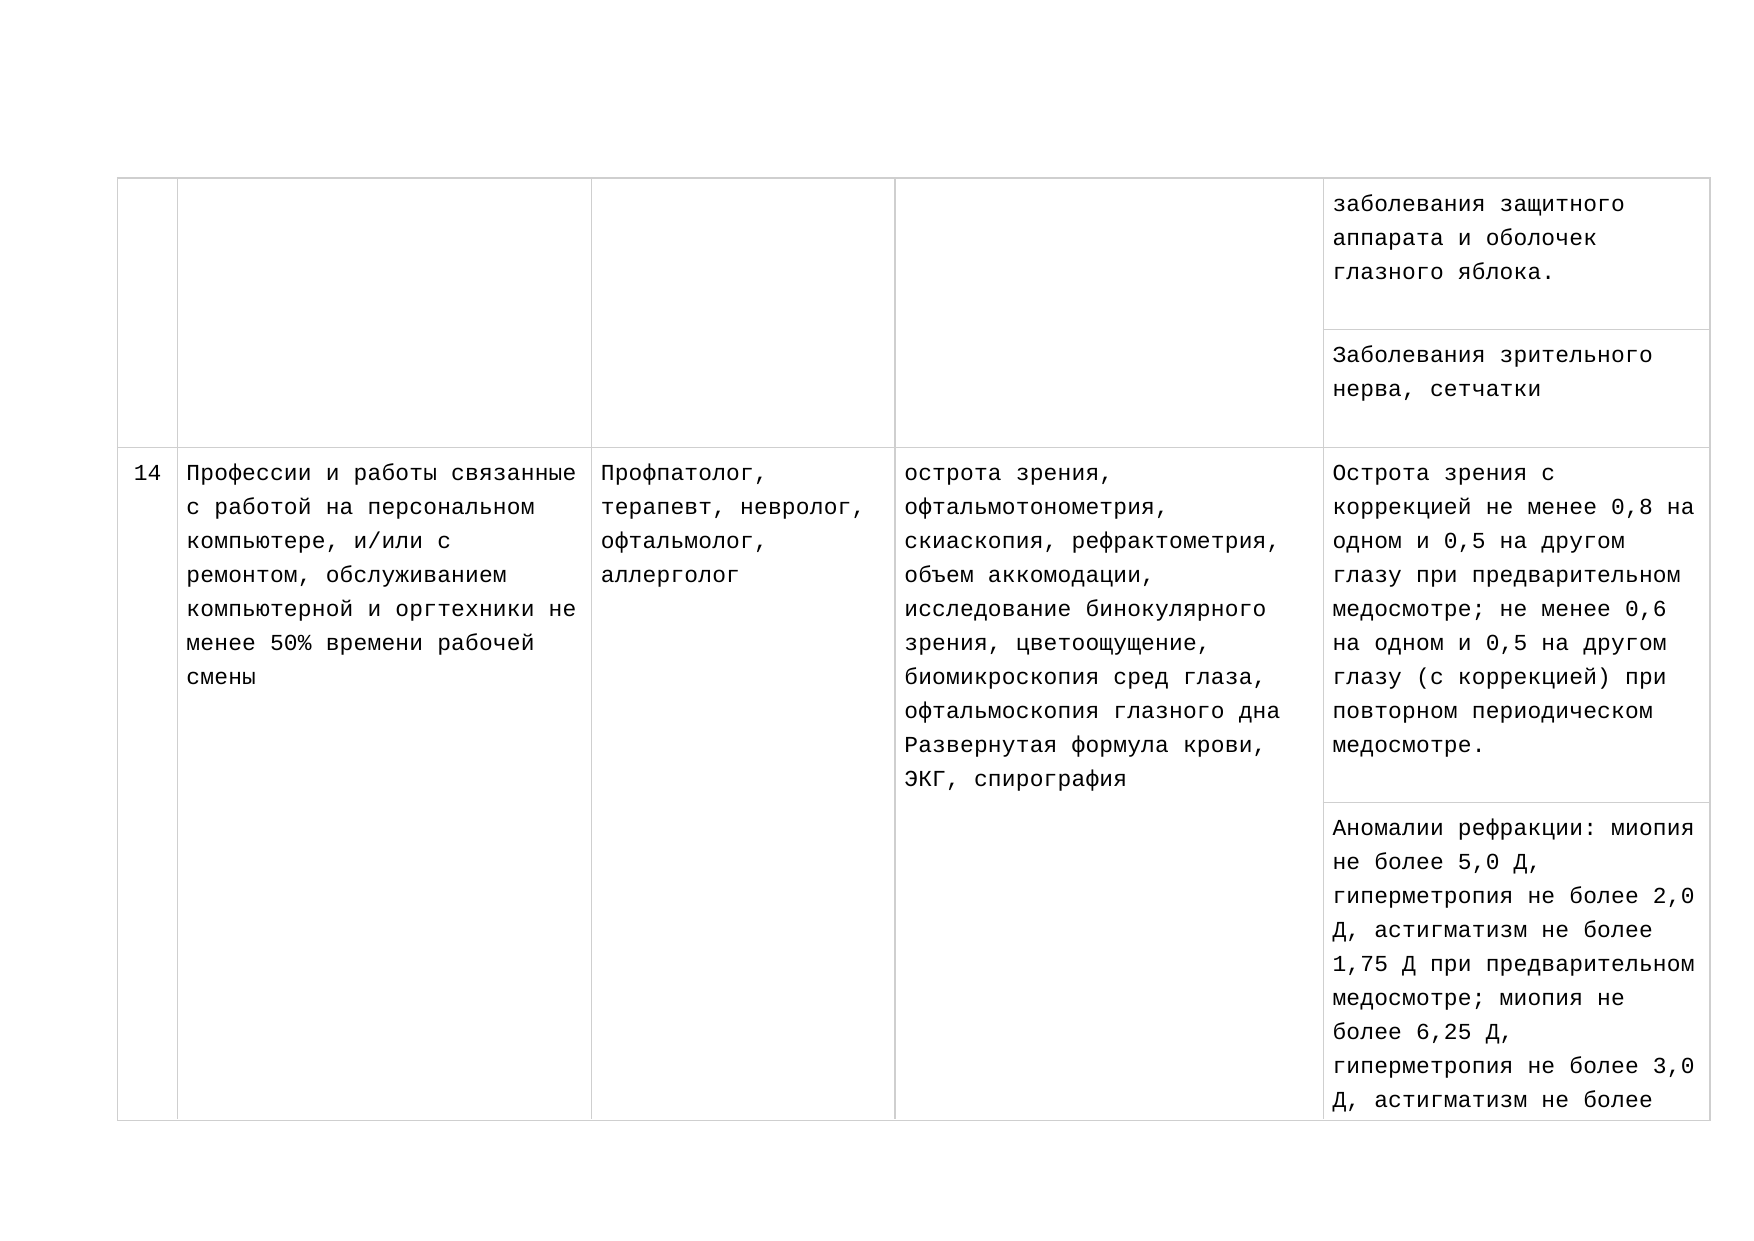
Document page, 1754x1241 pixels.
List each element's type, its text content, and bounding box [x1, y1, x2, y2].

table_cell острота зрения, офтальмотонометрия, скиаскопия, рефрактометрия, объем аккомодации, исследование бинокулярного зрения, цветоощущение, биомикроскопия сред глаза, офтальмоскопия глазного дна Развернутая формула крови, ЭКГ, спирография [896, 448, 1323, 1119]
table_cell Профессии и работы связанные с работой на персональном компьютере, и/или с ремонтом, обслуживанием компьютерной и оргтехники не менее 50% времени рабочей смены [178, 448, 591, 1119]
table_cell Острота зрения с коррекцией не менее 0,8 на одном и 0,5 на другом глазу при предварительном медосмотре; не менее 0,6 на одном и 0,5 на другом глазу (с коррекцией) при повторном периодическом медосмотре. [1324, 448, 1709, 802]
table_cell Заболевания зрительного нерва, сетчатки [1324, 330, 1709, 446]
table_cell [1324, 803, 1709, 1119]
table_cell Профпатолог, терапевт, невролог, офтальмолог, аллерголог [592, 448, 894, 1119]
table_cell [1324, 179, 1709, 329]
table_cell 14 [118, 448, 177, 1119]
